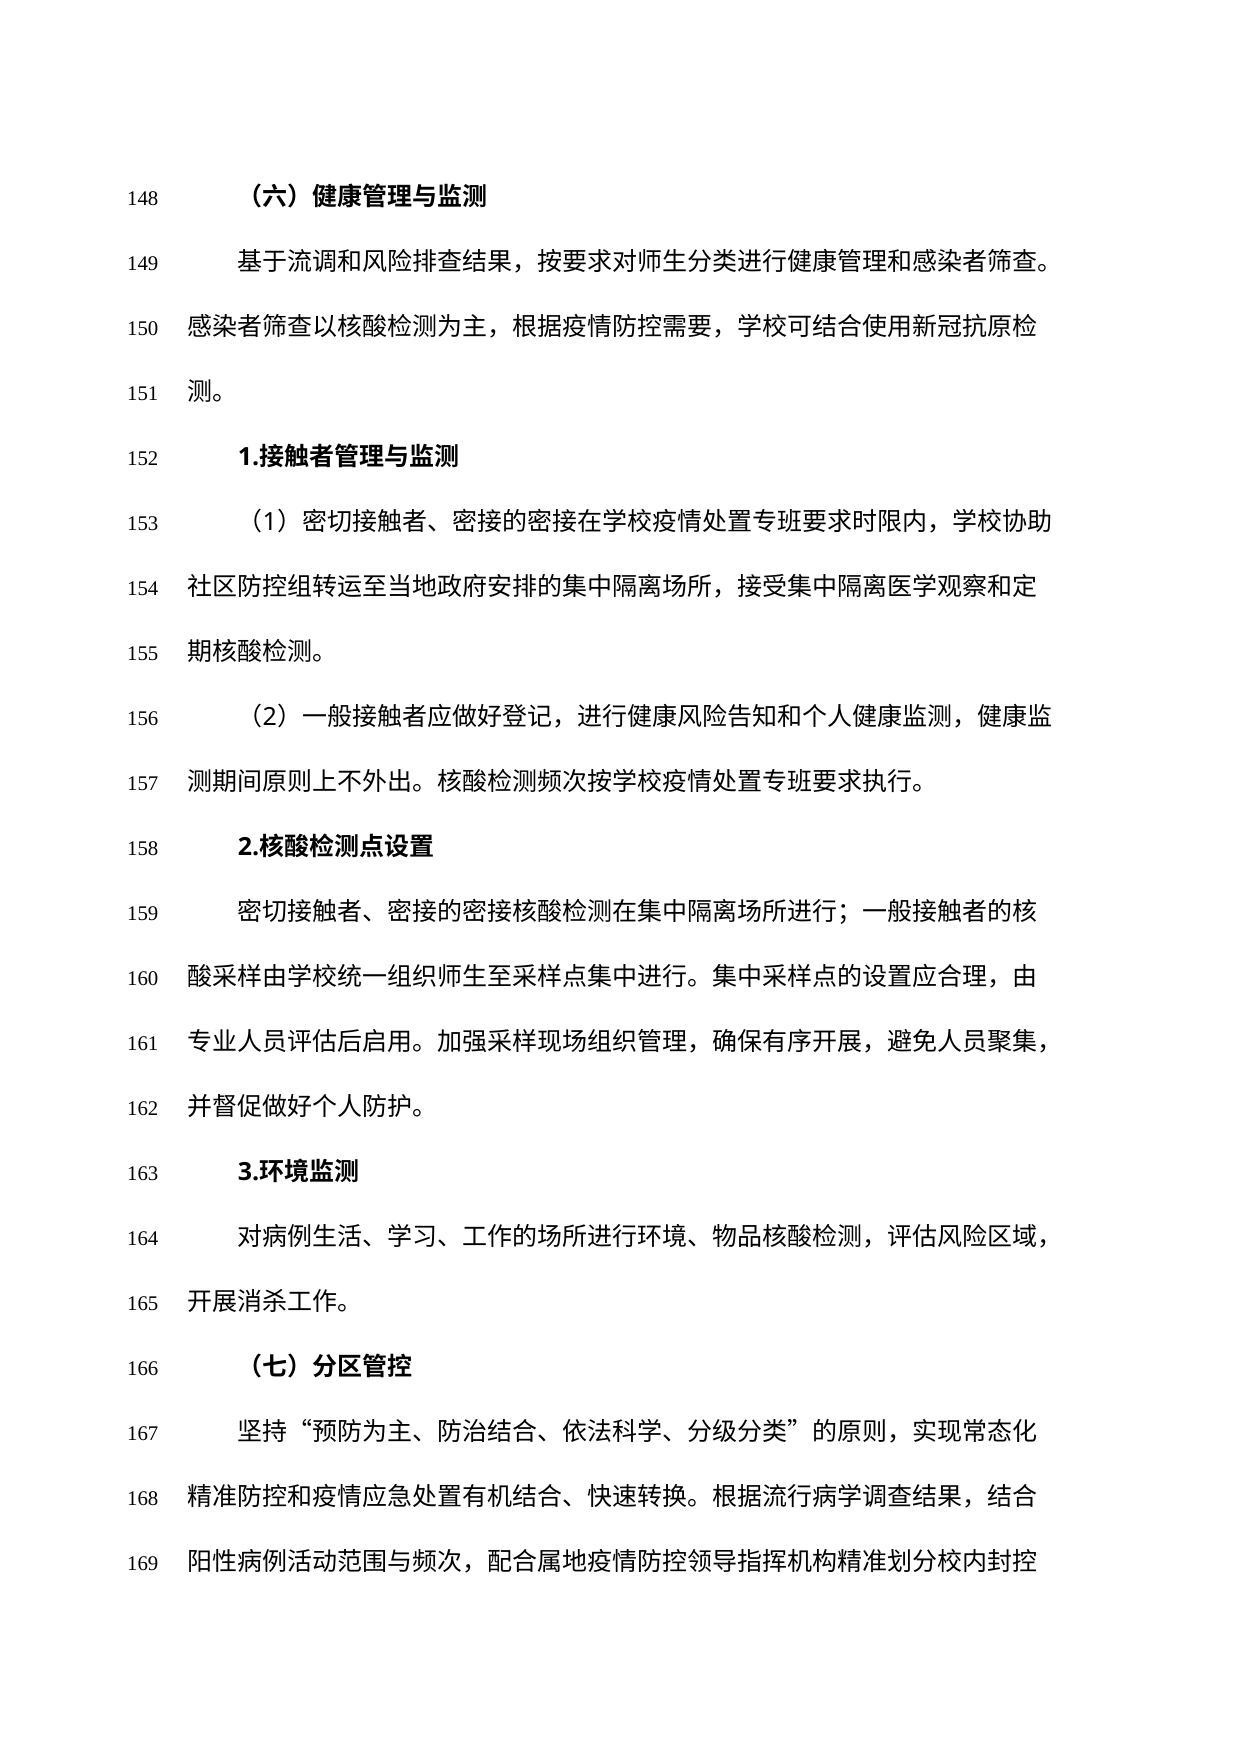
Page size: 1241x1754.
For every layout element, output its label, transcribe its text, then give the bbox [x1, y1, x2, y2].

text （2）一般接触者应做好登记，进行健康风险告知和个人健康监测，健康监测期间原则上不外出。核酸检测频次按学校疫情处置专班要求执行。 [187, 682, 1053, 812]
text 3.环境监测 [187, 1137, 1053, 1202]
text （1）密切接触者、密接的密接在学校疫情处置专班要求时限内，学校协助社区防控组转运至当地政府安排的集中隔离场所，接受集中隔离医学观察和定期核酸检测。 [187, 487, 1053, 682]
text （六）健康管理与监测 [187, 162, 1053, 227]
text 对病例生活、学习、工作的场所进行环境、物品核酸检测，评估风险区域，开展消杀工作。 [187, 1202, 1053, 1332]
text 密切接触者、密接的密接核酸检测在集中隔离场所进行；一般接触者的核酸采样由学校统一组织师生至采样点集中进行。集中采样点的设置应合理，由专业人员评估后启用。加强采样现场组织管理，确保有序开展，避免人员聚集，并督促做好个人防护。 [187, 877, 1053, 1137]
text 1.接触者管理与监测 [187, 422, 1053, 487]
text 基于流调和风险排查结果，按要求对师生分类进行健康管理和感染者筛查。感染者筛查以核酸检测为主，根据疫情防控需要，学校可结合使用新冠抗原检测。 [187, 227, 1053, 422]
text 2.核酸检测点设置 [187, 812, 1053, 877]
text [187, 1397, 1053, 1592]
text （七）分区管控 [187, 1332, 1053, 1397]
